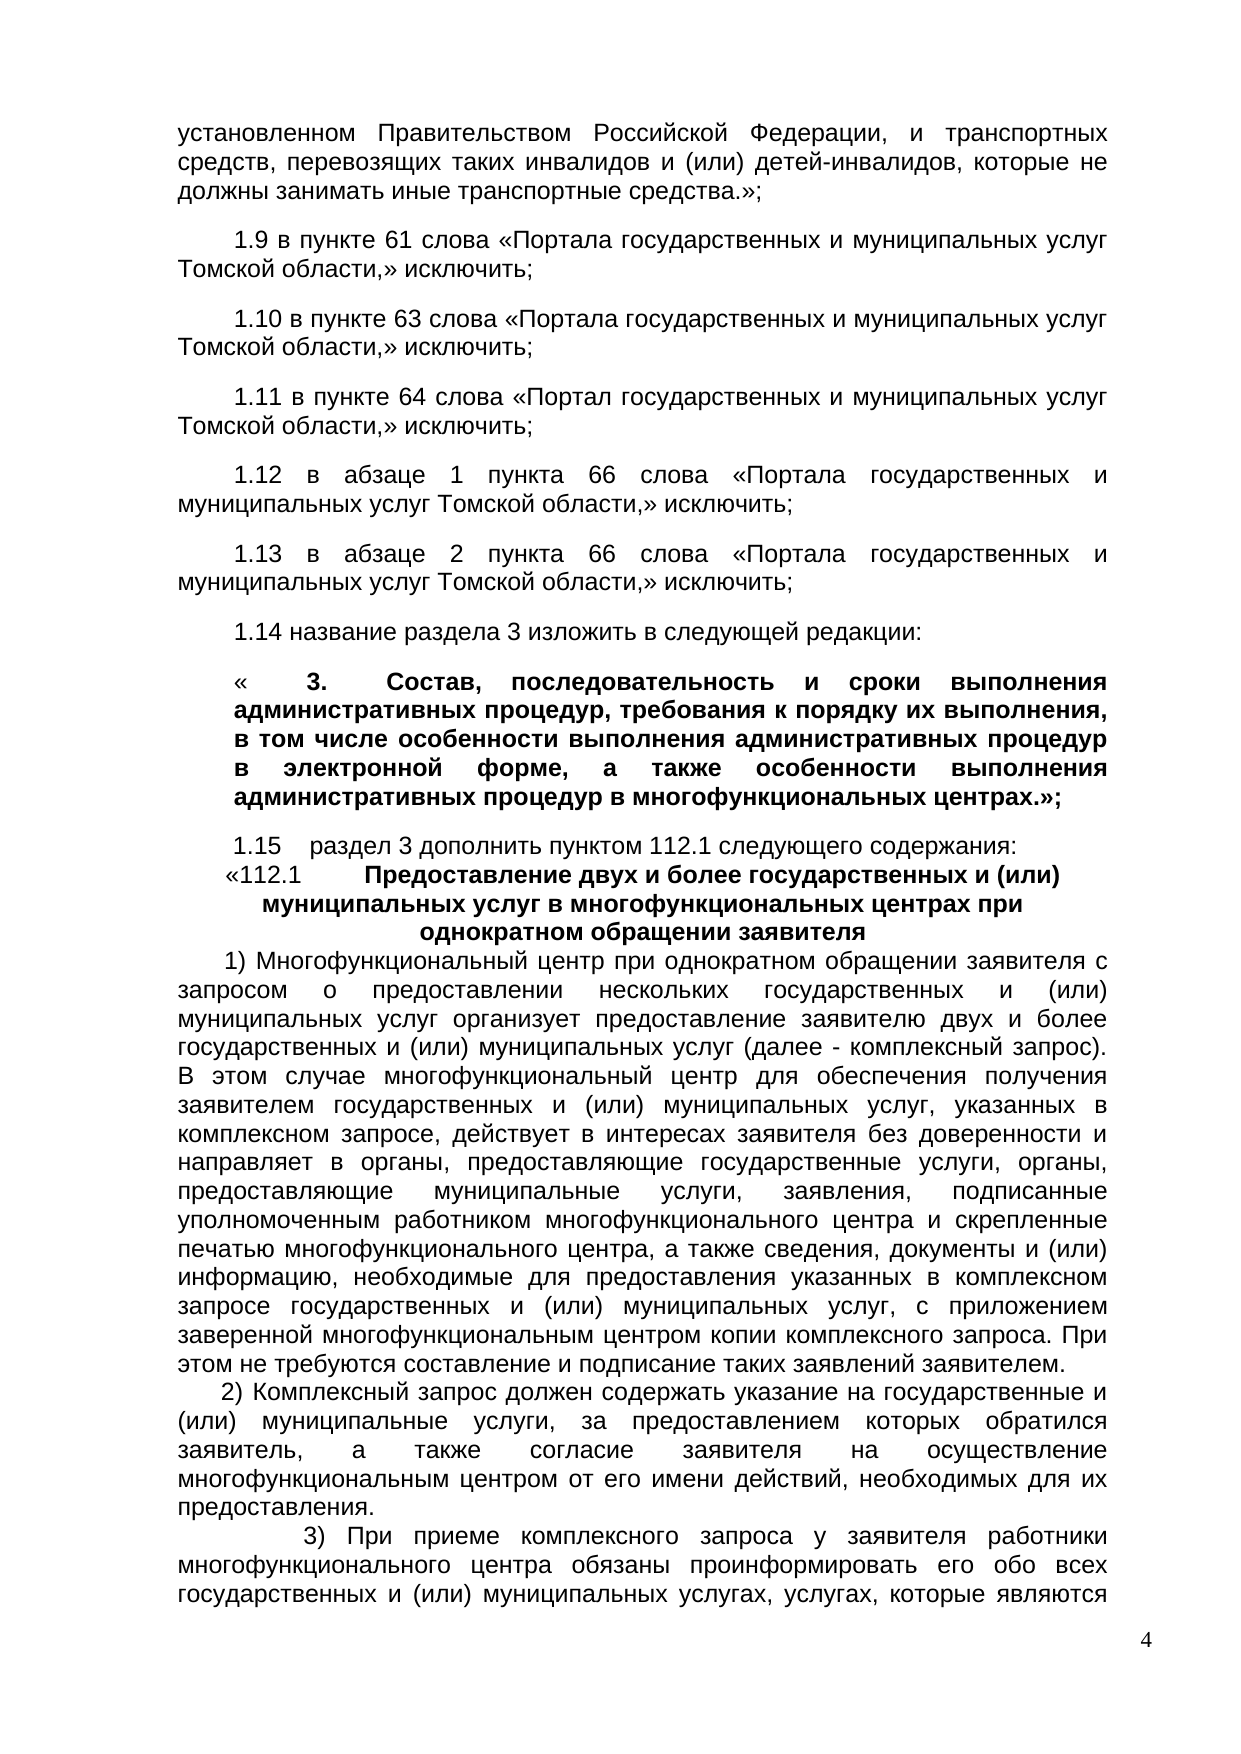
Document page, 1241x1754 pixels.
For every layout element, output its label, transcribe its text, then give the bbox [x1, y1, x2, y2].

text « 3. Состав, последовательность и сроки выполнения административных процедур, требования к порядку их выполнения, в том числе особенности выполнения административных процедур в электронной форме, а также особенности выполнения административных процедур в многофункциональных центрах.»; [233, 666, 1108, 810]
text 1.10 в пункте 63 слова «Портала государственных и муниципальных услуг Томской области,» исключить; [177, 303, 1108, 361]
text 1.15 раздел 3 дополнить пунктом 112.1 следующего содержания: [177, 831, 1108, 860]
text 1.14 название раздела 3 изложить в следующей редакции: [177, 617, 1108, 646]
text 1.12 в абзаце 1 пункта 66 слова «Портала государственных и муниципальных услуг Томской области,» исключить; [177, 460, 1108, 518]
text 2) Комплексный запрос должен содержать указание на государственные и (или) муниципальные услуги, за предоставлением которых обратился заявитель, а также согласие заявителя на осуществление многофункциональным центром от его имени действий, необходимых для их предоставления. [177, 1377, 1108, 1521]
text 1.13 в абзаце 2 пункта 66 слова «Портала государственных и муниципальных услуг Томской области,» исключить; [177, 538, 1108, 596]
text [177, 118, 1108, 204]
text 1.9 в пункте 61 слова «Портала государственных и муниципальных услуг Томской области,» исключить; [177, 225, 1108, 283]
text 1.11 в пункте 64 слова «Портал государственных и муниципальных услуг Томской области,» исключить; [177, 382, 1108, 439]
text 1) Многофункциональный центр при однократном обращении заявителя с запросом о предоставлении нескольких государственных и (или) муниципальных услуг организует предоставление заявителю двух и более государственных и (или) муниципальных услуг (далее - комплексный запрос). В этом случае многофункциональный центр для обеспечения получения заявителем государственных и (или) муниципальных услуг, указанных в комплексном запросе, действует в интересах заявителя без доверенности и направляет в органы, предоставляющие государственные услуги, органы, предоставляющие муниципальные услуги, заявления, подписанные уполномоченным работником многофункционального центра и скрепленные печатью многофункционального центра, а также сведения, документы и (или) информацию, необходимые для предоставления указанных в комплексном запросе государственных и (или) муниципальных услуг, с приложением заверенной многофункциональным центром копии комплексного запроса. При этом не требуются составление и подписание таких заявлений заявителем. [177, 946, 1108, 1377]
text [177, 1521, 1108, 1607]
text «112.1 Предоставление двух и более государственных и (или) муниципальных услуг в многофункциональных центрах при однократном обращении заявителя [177, 860, 1108, 946]
